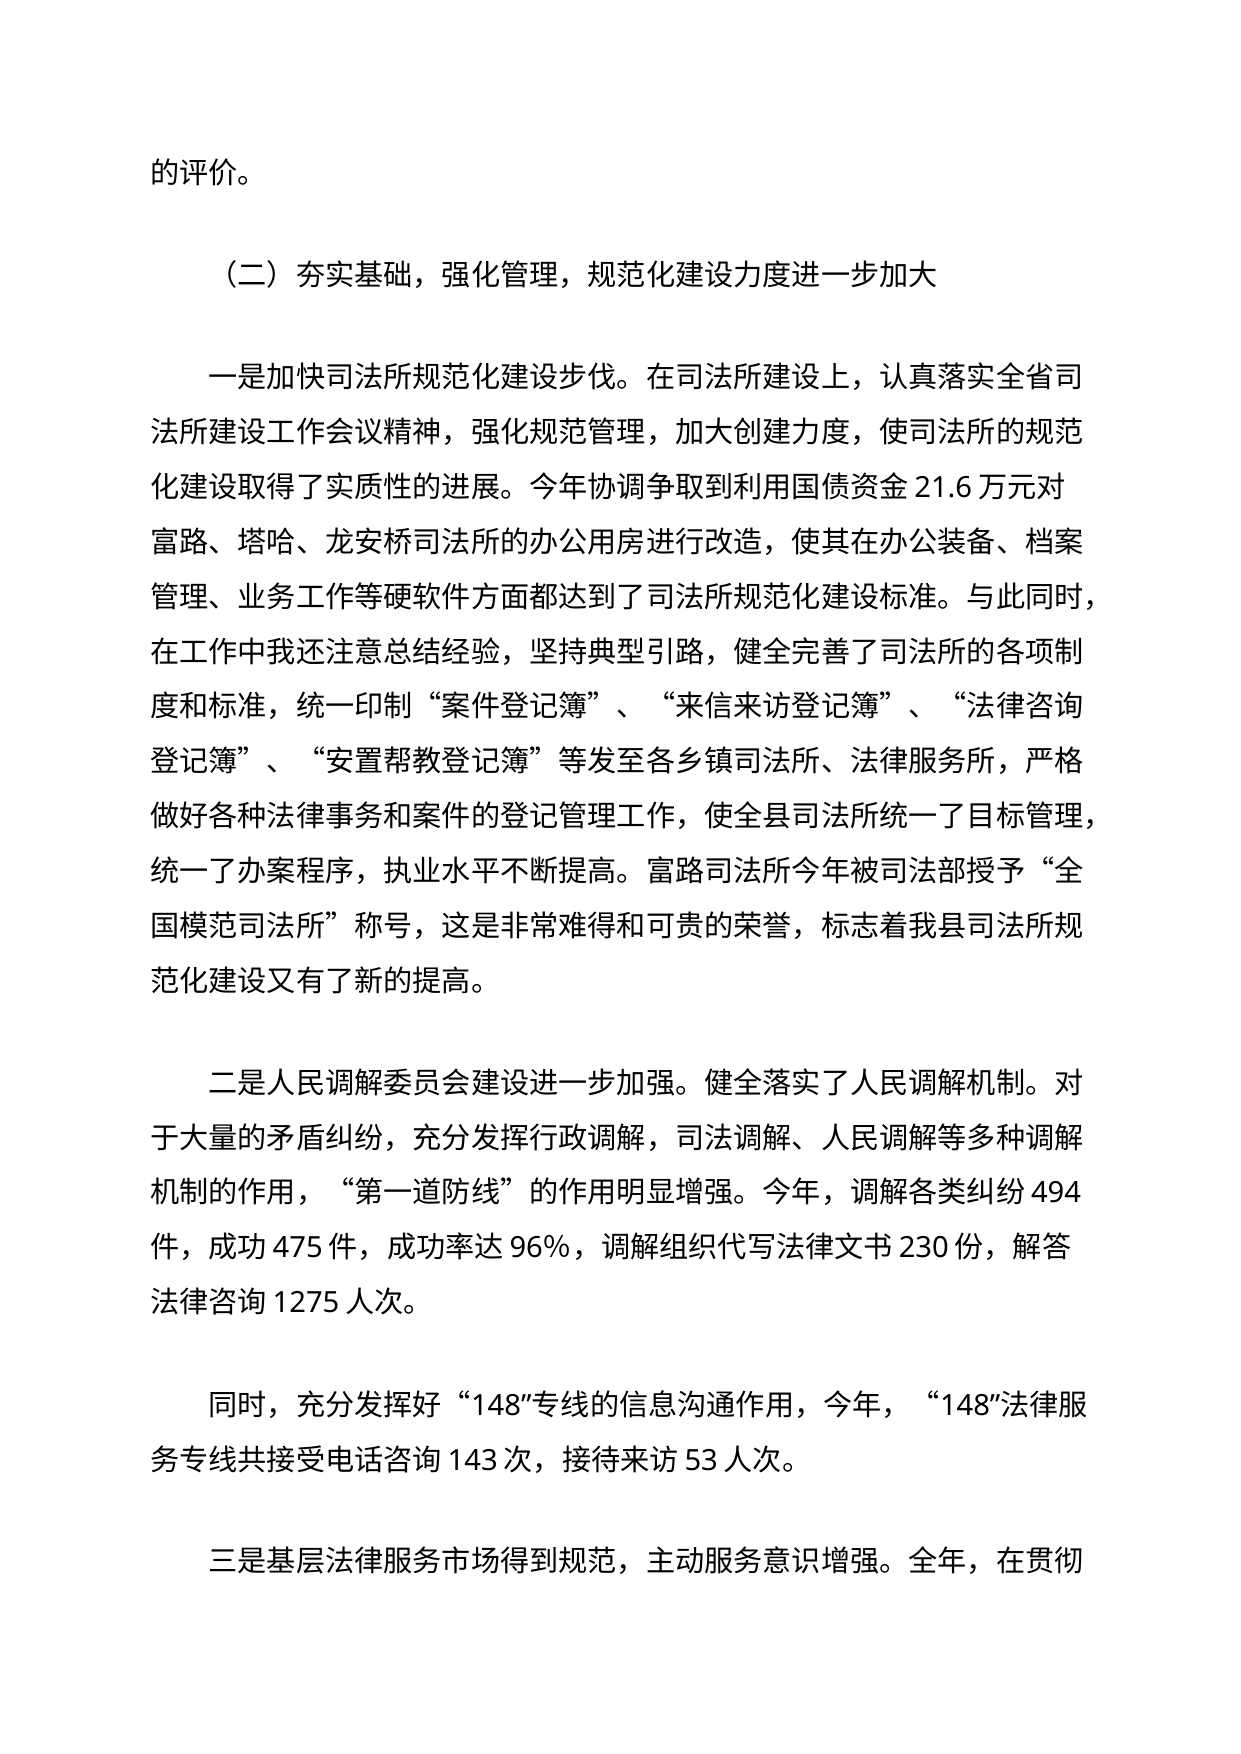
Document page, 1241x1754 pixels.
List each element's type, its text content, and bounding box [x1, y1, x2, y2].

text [150, 1538, 1090, 1580]
text 二是人民调解委员会建设进一步加强。健全落实了人民调解机制。对于大量的矛盾纠纷，充分发挥行政调解，司法调解、人民调解等多种调解机制的作用，“第一道防线”的作用明显增强。今年，调解各类纠纷494件，成功475件，成功率达96％，调解组织代写法律文书230份，解答法律咨询1275人次。 [150, 1059, 1090, 1321]
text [150, 150, 1090, 192]
text （二）夯实基础，强化管理，规范化建设力度进一步加大 [150, 252, 1090, 294]
text 一是加快司法所规范化建设步伐。在司法所建设上，认真落实全省司法所建设工作会议精神，强化规范管理，加大创建力度，使司法所的规范化建设取得了实质性的进展。今年协调争取到利用国债资金21.6万元对富路、塔哈、龙安桥司法所的办公用房进行改造，使其在办公装备、档案管理、业务工作等硬软件方面都达到了司法所规范化建设标准。与此同时，在工作中我还注意总结经验，坚持典型引路，健全完善了司法所的各项制度和标准，统一印制“案件登记簿”、“来信来访登记簿”、“法律咨询登记簿”、“安置帮教登记簿”等发至各乡镇司法所、法律服务所，严格做好各种法律事务和案件的登记管理工作，使全县司法所统一了目标管理，统一了办案程序，执业水平不断提高。富路司法所今年被司法部授予“全国模范司法所”称号，这是非常难得和可贵的荣誉，标志着我县司法所规范化建设又有了新的提高。 [150, 353, 1090, 1000]
text 同时，充分发挥好“148”专线的信息沟通作用，今年，“148”法律服务专线共接受电话咨询143次，接待来访53人次。 [150, 1381, 1090, 1478]
